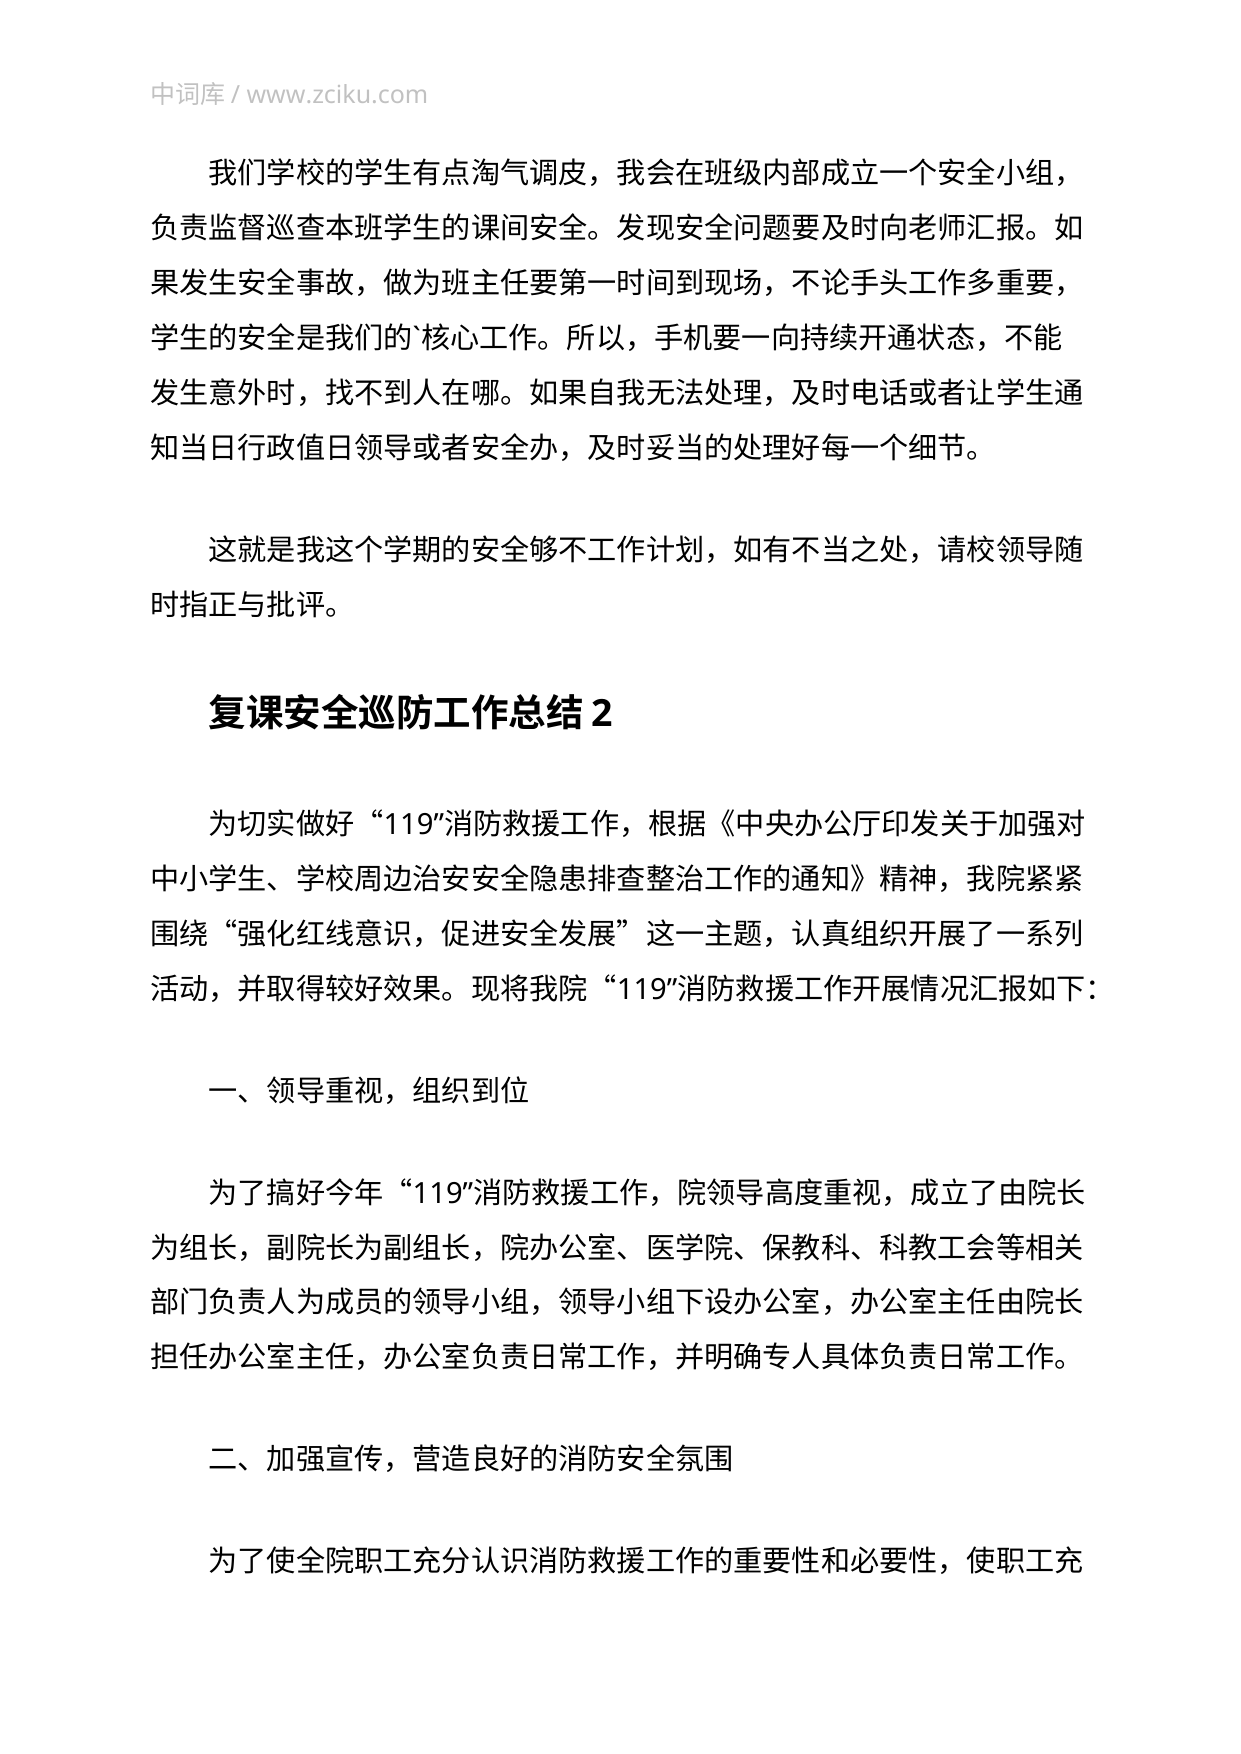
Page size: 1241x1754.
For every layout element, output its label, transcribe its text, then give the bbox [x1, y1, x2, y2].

text 二、加强宣传，营造良好的消防安全氛围 [150, 1436, 1090, 1478]
text 为了搞好今年“119”消防救援工作，院领导高度重视，成立了由院长为组长，副院长为副组长，院办公室、医学院、保教科、科教工会等相关部门负责人为成员的领导小组，领导小组下设办公室，办公室主任由院长担任办公室主任，办公室负责日常工作，并明确专人具体负责日常工作。 [150, 1169, 1090, 1376]
text 这就是我这个学期的安全够不工作计划，如有不当之处，请校领导随时指正与批评。 [150, 526, 1090, 623]
text 一、领导重视，组织到位 [150, 1067, 1090, 1110]
text 复课安全巡防工作总结2 [150, 683, 1090, 737]
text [150, 1537, 1090, 1580]
text 为切实做好“119”消防救援工作，根据《中央办公厅印发关于加强对中小学生、学校周边治安安全隐患排查整治工作的通知》精神，我院紧紧围绕“强化红线意识，促进安全发展”这一主题，认真组织开展了一系列活动，并取得较好效果。现将我院“119”消防救援工作开展情况汇报如下： [150, 801, 1090, 1008]
text 我们学校的学生有点淘气调皮，我会在班级内部成立一个安全小组，负责监督巡查本班学生的课间安全。发现安全问题要及时向老师汇报。如果发生安全事故，做为班主任要第一时间到现场，不论手头工作多重要，学生的安全是我们的`核心工作。所以，手机要一向持续开通状态，不能发生意外时，找不到人在哪。如果自我无法处理，及时电话或者让学生通知当日行政值日领导或者安全办，及时妥当的处理好每一个细节。 [150, 150, 1090, 467]
